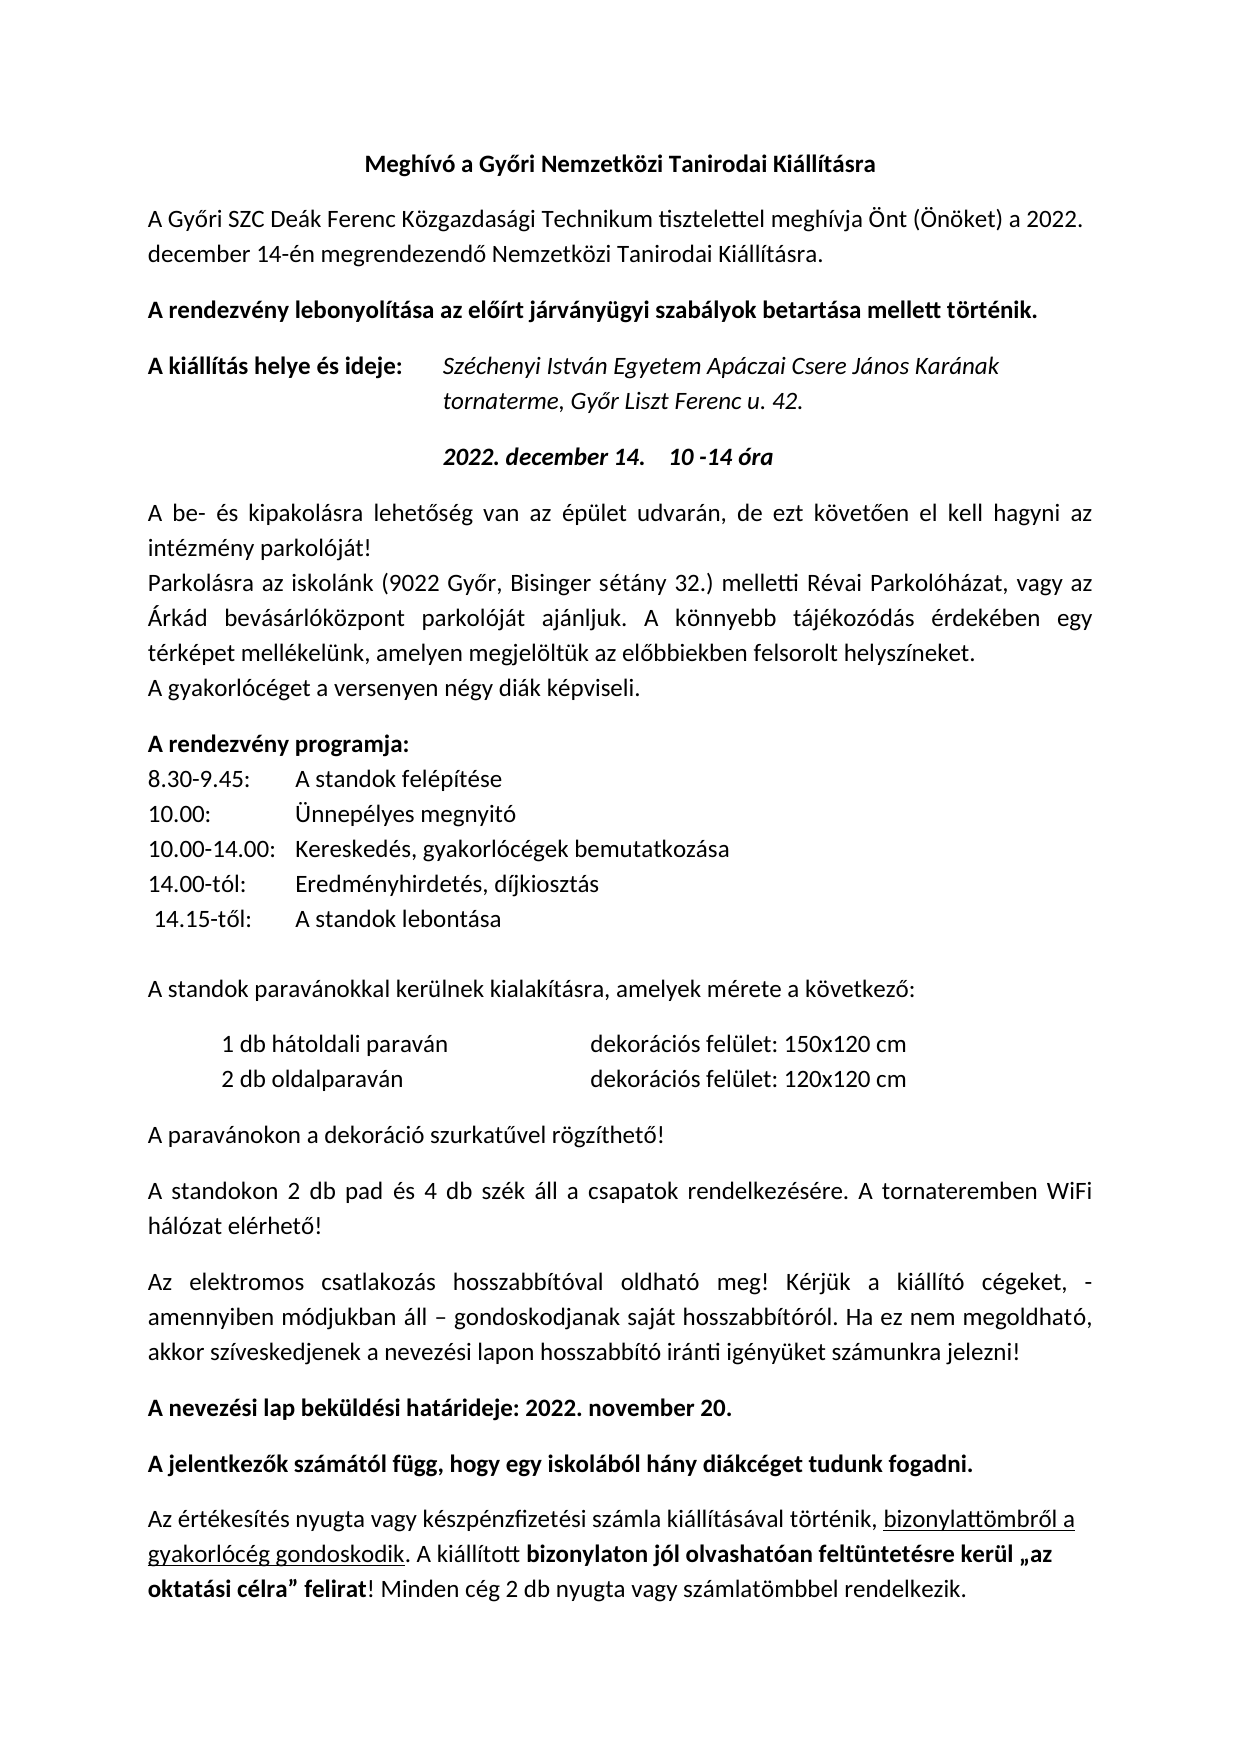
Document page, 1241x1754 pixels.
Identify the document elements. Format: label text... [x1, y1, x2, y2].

text A standokon 2 db pad és 4 db szék áll a csapatok rendelkezésére. A tornateremben WiFi hálózat elérhető! [148, 1175, 1092, 1241]
text A rendezvény lebonyolítása az előírt járványügyi szabályok betartása mellett történik. [148, 294, 1092, 325]
text 2022. december 14. 10 -14 óra [148, 441, 1092, 472]
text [148, 1503, 1092, 1604]
text Meghívó a Győri Nemzetközi Tanirodai Kiállításra [148, 148, 1092, 178]
text 1 db hátoldali paraván dekorációs felület: 150x120 cm 2 db oldalparaván dekorációs felület: 120x120 cm [221, 1028, 1092, 1094]
text Parkolásra az iskolánk (9022 Győr, Bisinger sétány 32.) melletti Révai Parkolóházat, vagy az Árkád bevásárlóközpont parkolóját ajánljuk. A könnyebb tájékozódás érdekében egy térképet mellékelünk, amelyen megjelöltük az előbbiekben felsorolt helyszíneket. [148, 567, 1092, 667]
text A jelentkezők számától függ, hogy egy iskolából hány diákcéget tudunk fogadni. [148, 1448, 1092, 1478]
text A rendezvény programja: 8.30-9.45: A standok felépítése 10.00: Ünnepélyes megnyitó 10.00-14.00: Kereskedés, gyakorlócégek bemutatkozása 14.00-tól: Eredményhirdetés, díjkiosztás 14.15-től: A standok lebontása [148, 728, 1092, 933]
text A kiállítás helye és ideje: Széchenyi István Egyetem Apáczai Csere János Karának tornaterme, Győr Liszt Ferenc u. 42. [148, 350, 1092, 416]
text A be- és kipakolásra lehetőség van az épület udvarán, de ezt követően el kell hagyni az intézmény parkolóját! [148, 497, 1092, 562]
text A Győri SZC Deák Ferenc Közgazdasági Technikum tisztelettel meghívja Önt (Önöket) a 2022. december 14-én megrendezendő Nemzetközi Tanirodai Kiállításra. [148, 203, 1092, 269]
text A standok paravánokkal kerülnek kialakításra, amelyek mérete a következő: [148, 973, 1092, 1003]
text A nevezési lap beküldési határideje: 2022. november 20. [148, 1392, 1092, 1422]
text A paravánokon a dekoráció szurkatűvel rögzíthető! [148, 1119, 1092, 1150]
text Az elektromos csatlakozás hosszabbítóval oldható meg! Kérjük a kiállító cégeket, - amennyiben módjukban áll – gondoskodjanak saját hosszabbítóról. Ha ez nem megoldható, akkor szíveskedjenek a nevezési lapon hosszabbító iránti igényüket számunkra jelezni! [148, 1266, 1092, 1367]
text A gyakorlócéget a versenyen négy diák képviseli. [148, 672, 1092, 702]
